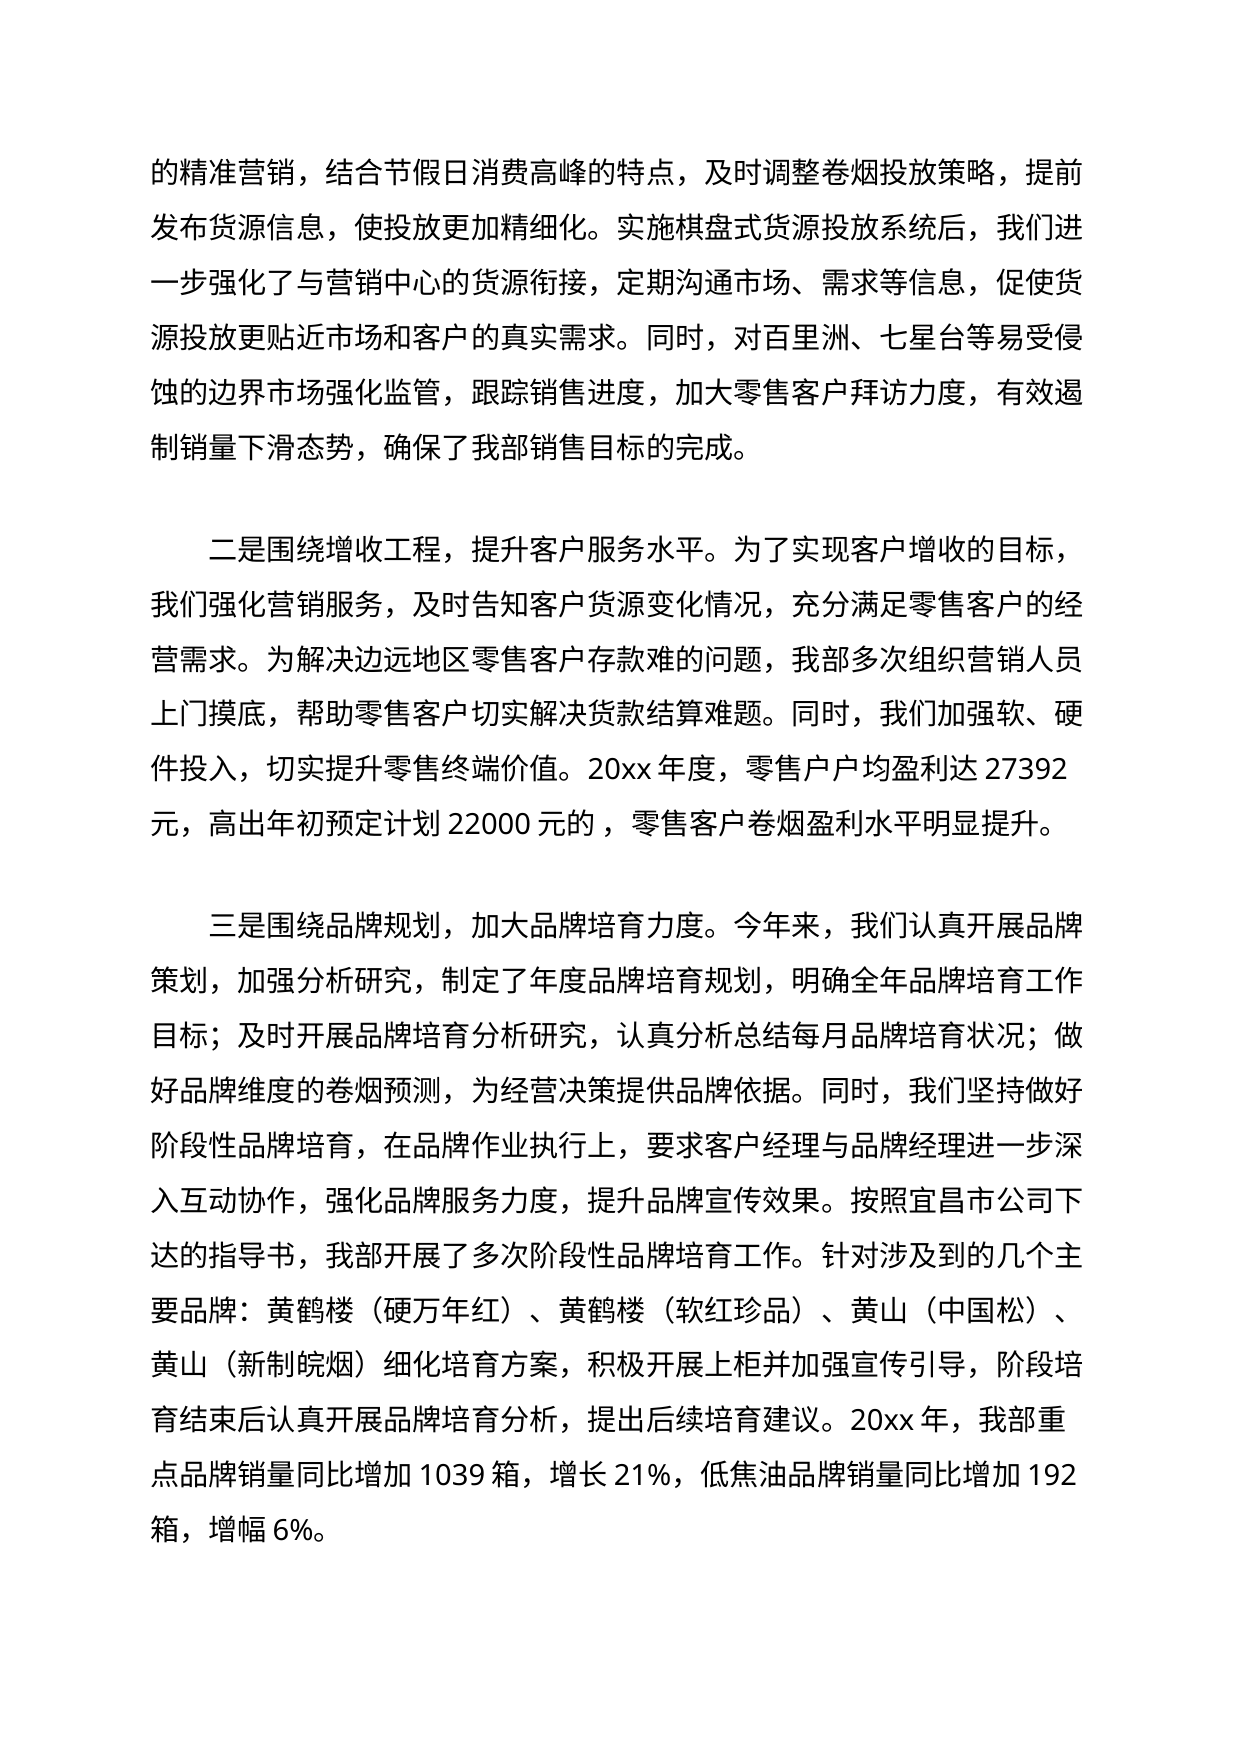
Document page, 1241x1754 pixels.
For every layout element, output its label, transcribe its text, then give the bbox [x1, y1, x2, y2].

text 三是围绕品牌规划，加大品牌培育力度。今年来，我们认真开展品牌策划，加强分析研究，制定了年度品牌培育规划，明确全年品牌培育工作目标；及时开展品牌培育分析研究，认真分析总结每月品牌培育状况；做好品牌维度的卷烟预测，为经营决策提供品牌依据。同时，我们坚持做好阶段性品牌培育，在品牌作业执行上，要求客户经理与品牌经理进一步深入互动协作，强化品牌服务力度，提升品牌宣传效果。按照宜昌市公司下达的指导书，我部开展了多次阶段性品牌培育工作。针对涉及到的几个主要品牌：黄鹤楼（硬万年红）、黄鹤楼（软红珍品）、黄山（中国松）、黄山（新制皖烟）细化培育方案，积极开展上柜并加强宣传引导，阶段培育结束后认真开展品牌培育分析，提出后续培育建议。20xx年，我部重点品牌销量同比增加1039箱，增长21%，低焦油品牌销量同比增加192箱，增幅6%。 [150, 903, 1090, 1549]
text 二是围绕增收工程，提升客户服务水平。为了实现客户增收的目标，我们强化营销服务，及时告知客户货源变化情况，充分满足零售客户的经营需求。为解决边远地区零售客户存款难的问题，我部多次组织营销人员上门摸底，帮助零售客户切实解决货款结算难题。同时，我们加强软、硬件投入，切实提升零售终端价值。20xx年度，零售户户均盈利达27392元，高出年初预定计划22000元的 ，零售客户卷烟盈利水平明显提升。 [150, 526, 1090, 843]
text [150, 150, 1090, 467]
